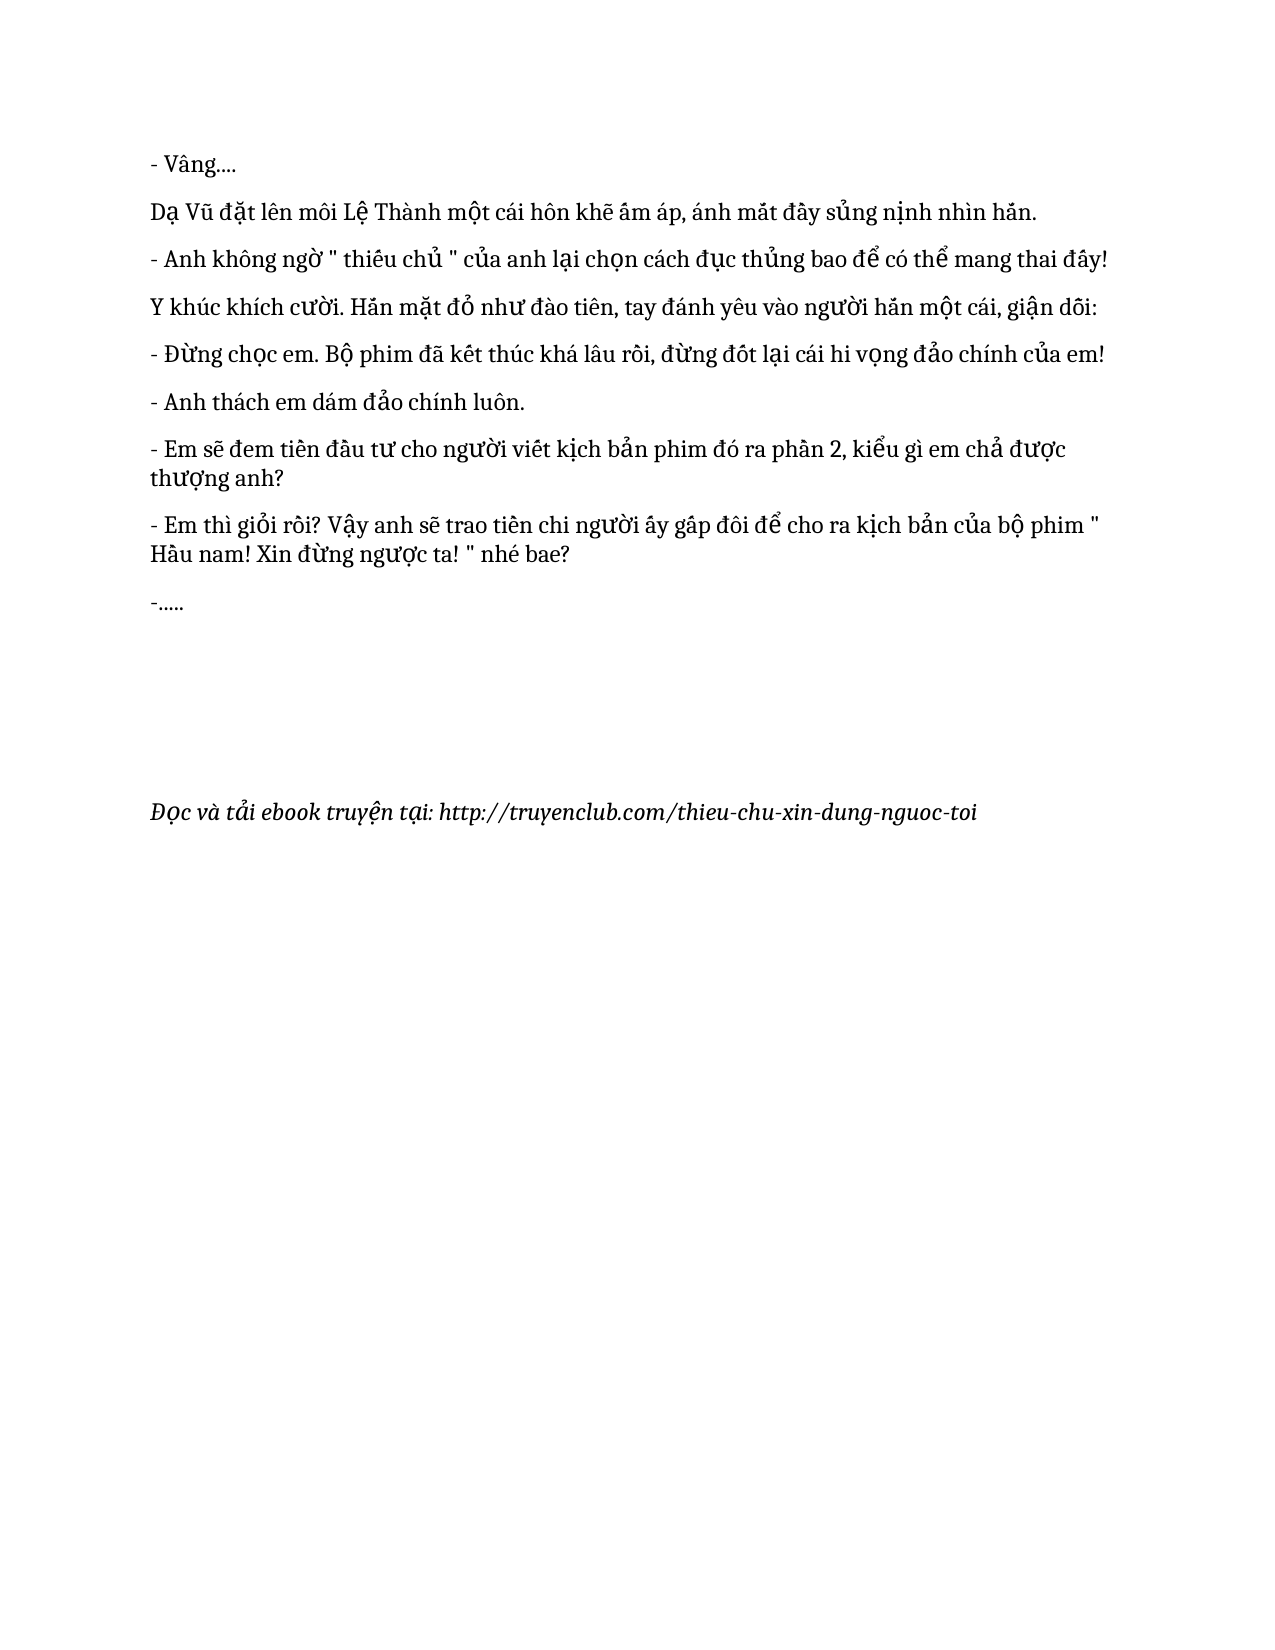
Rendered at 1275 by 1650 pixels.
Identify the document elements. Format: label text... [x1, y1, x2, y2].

text - Vâng.... [150, 150, 1125, 179]
text -..... [150, 587, 1125, 674]
text Y khúc khích cười. Hắn mặt đỏ như đào tiên, tay đánh yêu vào người hắn một cái, giận dỗi: [150, 292, 1125, 321]
text - Em sẽ đem tiền đầu tư cho người viết kịch bản phim đó ra phần 2, kiểu gì em chả được thượng anh? [150, 435, 1125, 492]
text Đọc và tải ebook truyện tại: http://truyenclub.com/thieu-chu-xin-dung-nguoc-toi [150, 797, 1125, 826]
text - Em thì giỏi rồi? Vậy anh sẽ trao tiền chi người ấy gấp đôi để cho ra kịch bản của bộ phim " Hầu nam! Xin đừng ngược ta! " nhé bae? [150, 511, 1125, 569]
text Dạ Vũ đặt lên môi Lệ Thành một cái hôn khẽ ấm áp, ánh mắt đầy sủng nịnh nhìn hắn. [150, 197, 1125, 226]
text - Anh thách em dám đảo chính luôn. [150, 387, 1125, 416]
text - Anh không ngờ " thiếu chủ " của anh lại chọn cách đục thủng bao để có thể mang thai đấy! [150, 245, 1125, 274]
text - Đừng chọc em. Bộ phim đã kết thúc khá lâu rồi, đừng đốt lại cái hi vọng đảo chính của em! [150, 340, 1125, 369]
